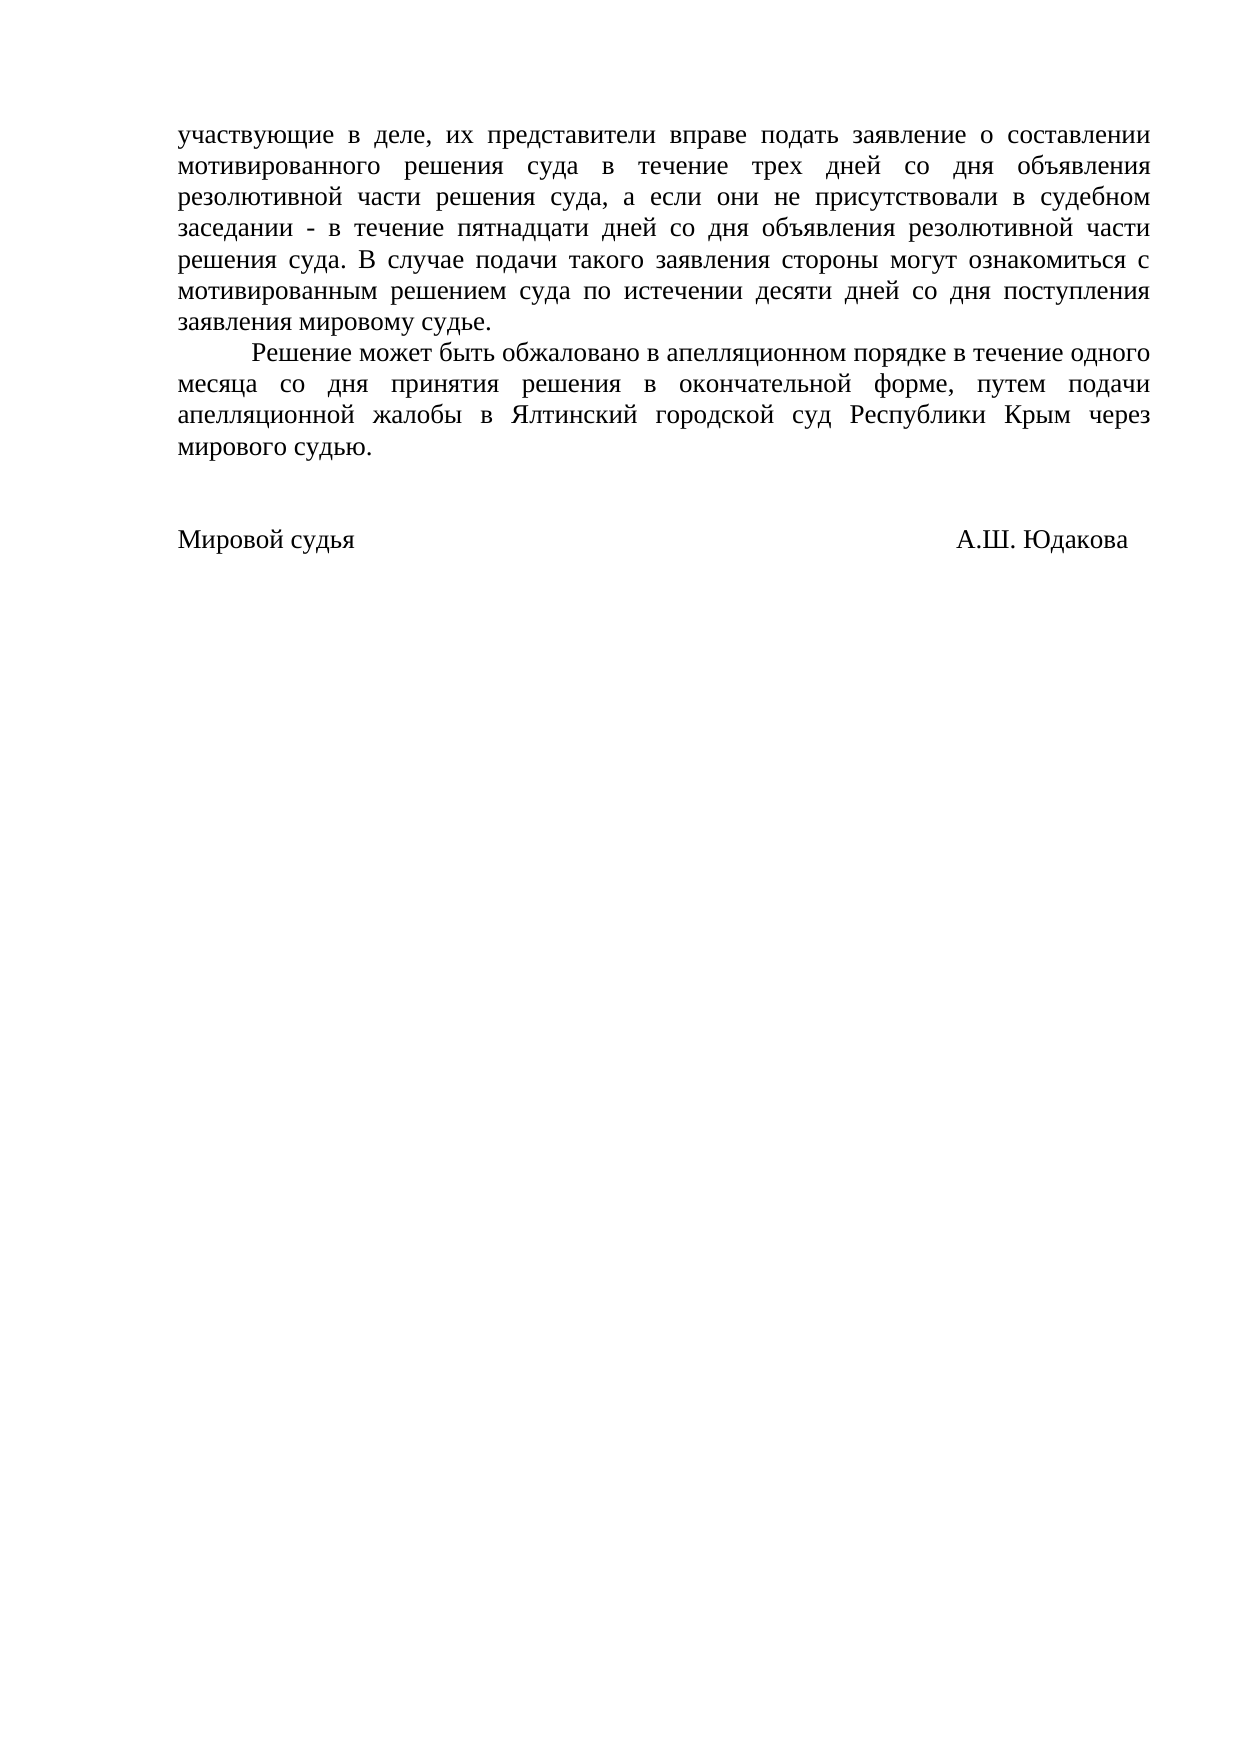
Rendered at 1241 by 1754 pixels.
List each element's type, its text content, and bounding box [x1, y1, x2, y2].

text Мировой судья А.Ш. Юдакова [177, 523, 1152, 554]
text Решение может быть обжаловано в апелляционном порядке в течение одного месяца со дня принятия решения в окончательной форме, путем подачи апелляционной жалобы в Ялтинский городской суд Республики Крым через мирового судью. [177, 336, 1152, 461]
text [177, 118, 1152, 336]
